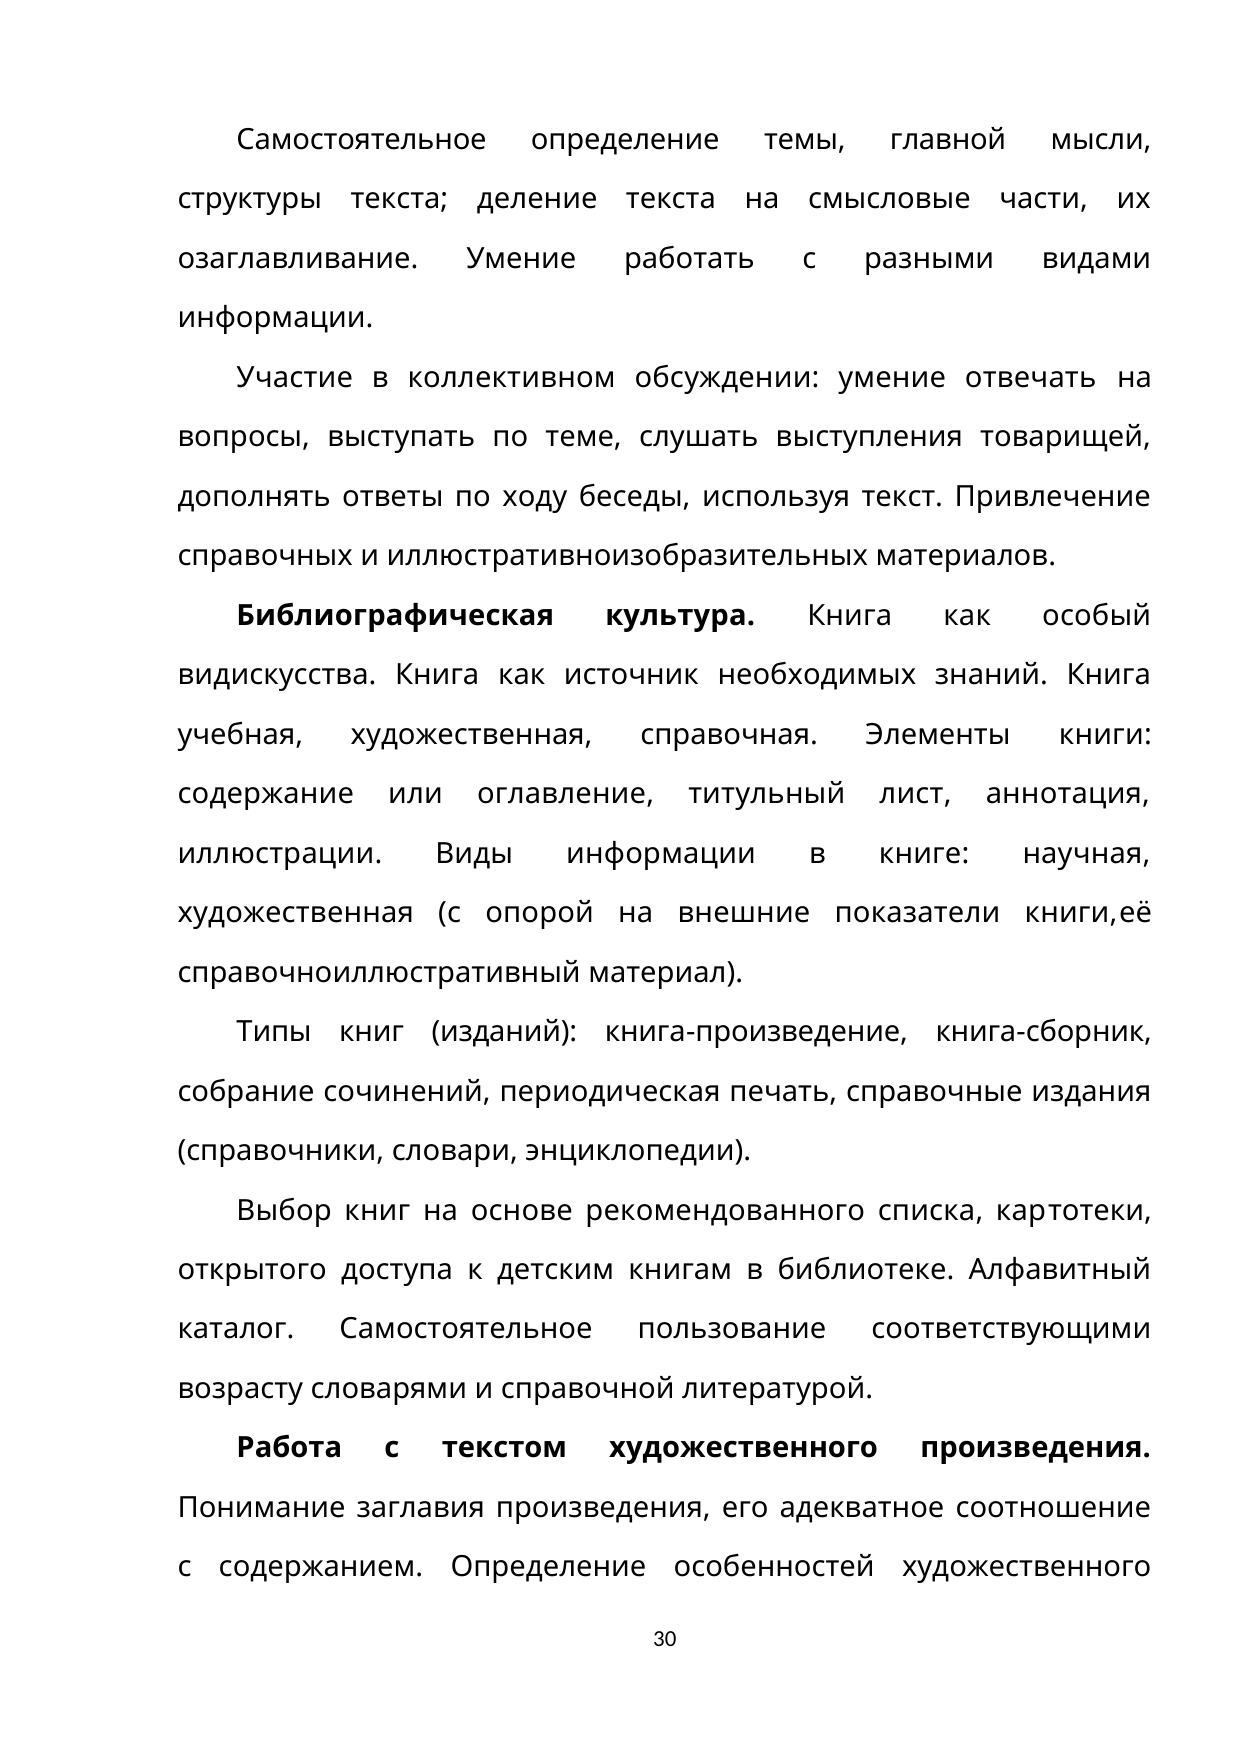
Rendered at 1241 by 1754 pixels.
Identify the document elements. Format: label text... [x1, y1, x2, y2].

text Выбор книг на основе рекомендованного списка, картотеки, открытого доступа к детским книгам в библиотеке. Алфавитный каталог. Самостоятельное пользование соответствующими возрасту словарями и справочной литературой. [177, 1189, 1152, 1407]
text Библиографическая культура. Книга как особый видискусства. Книга как источник необходимых знаний. Книга учебная, художественная, справочная. Элементы книги: содержание или оглавление, титульный лист, аннотация, иллюстрации. Виды информации в книге: научная, художественная (с опорой на внешние показатели книги,её справочноиллюстративный материал). [177, 594, 1152, 991]
text Участие в коллективном обсуждении: умение отвечать на вопросы, выступать по теме, слушать выступления товарищей, дополнять ответы по ходу беседы, используя текст. Привлечение справочных и иллюстративноизобразительных материалов. [177, 356, 1152, 574]
text Типы книг (изданий): книга-произведение, книга-сборник, собрание сочинений, периодическая печать, справочные издания (справочники, словари, энциклопедии). [177, 1010, 1152, 1169]
text Самостоятельное определение темы, главной мысли, структуры текста; деление текста на смысловые части, их озаглавливание. Умение работать с разными видами информации. [177, 118, 1152, 336]
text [177, 1427, 1152, 1585]
